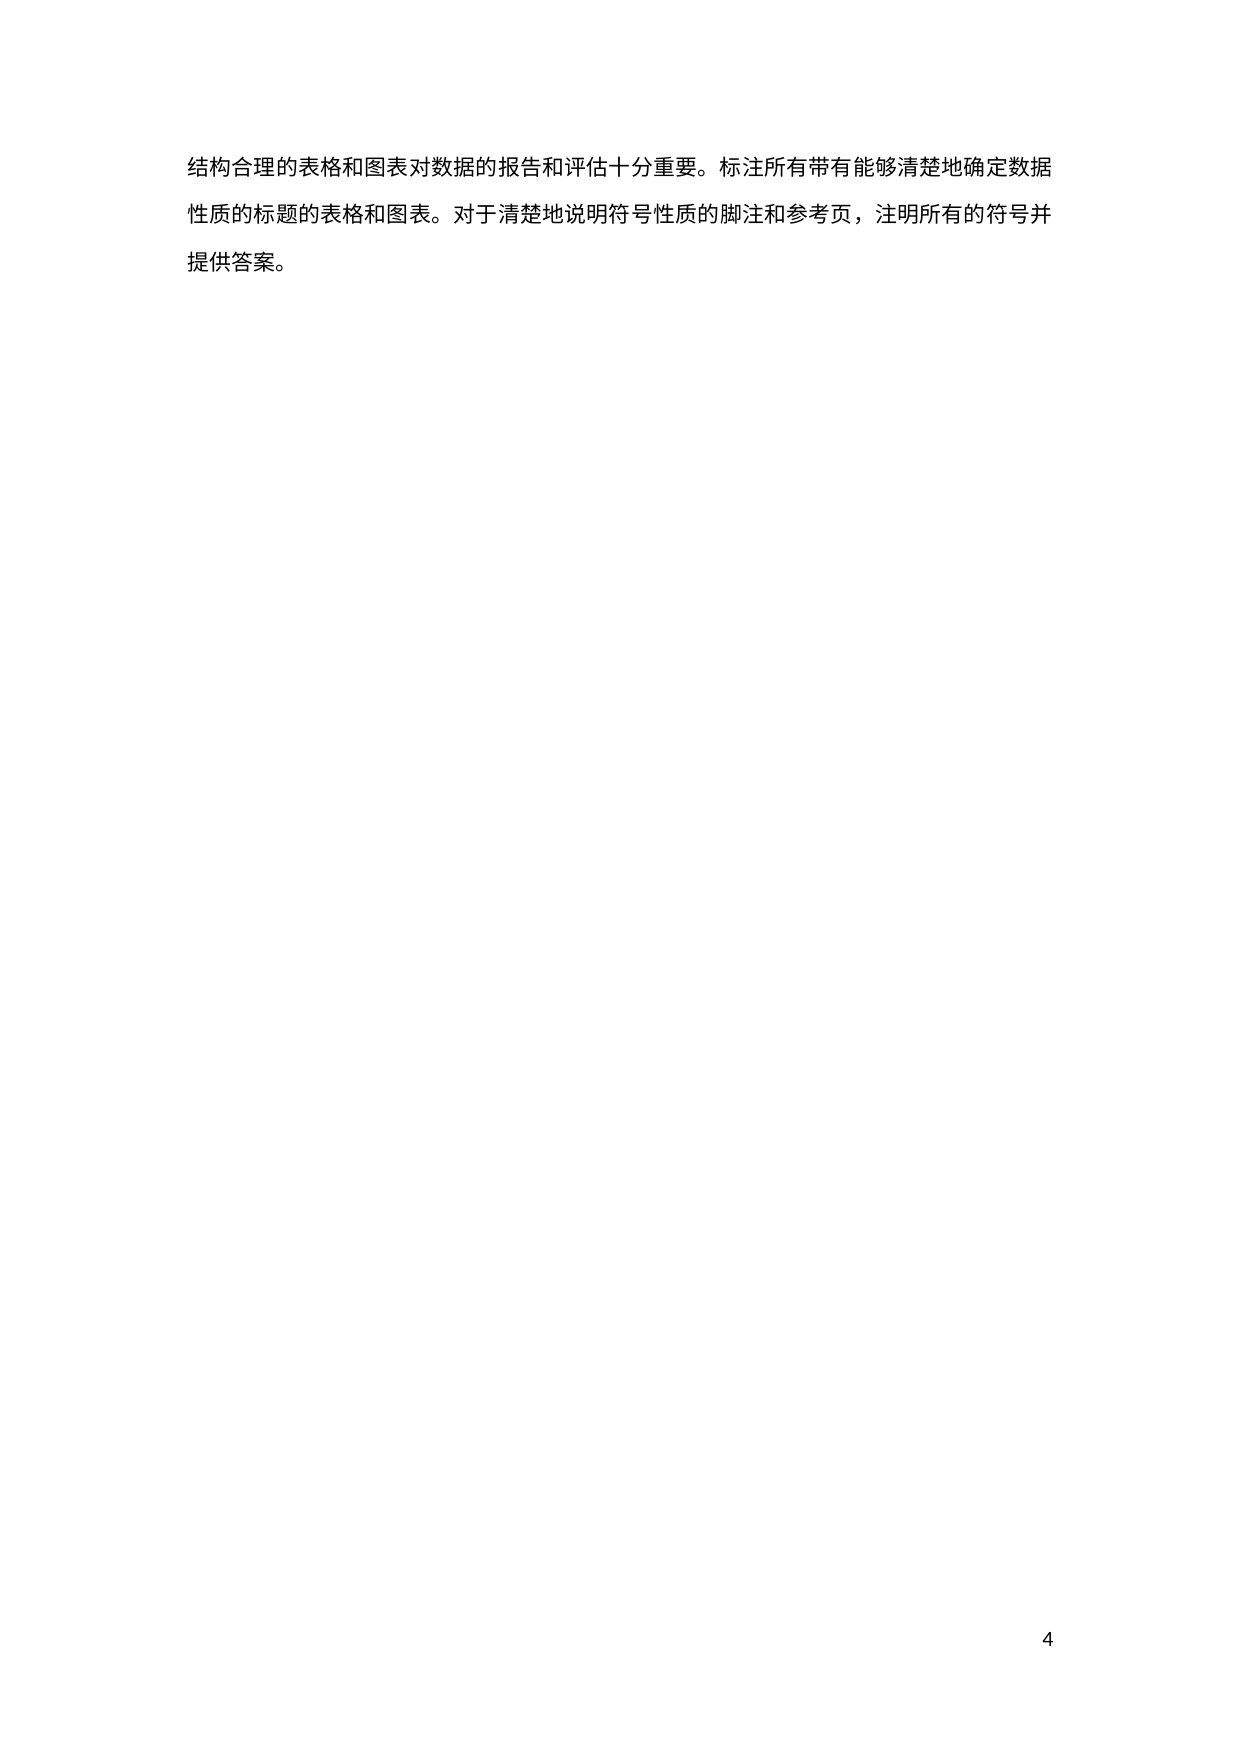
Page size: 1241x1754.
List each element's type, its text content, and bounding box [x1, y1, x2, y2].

text 结构合理的表格和图表对数据的报告和评估十分重要。标注所有带有能够清楚地确定数据性质的标题的表格和图表。对于清楚地说明符号性质的脚注和参考页，注明所有的符号并提供答案。 [187, 150, 1053, 277]
